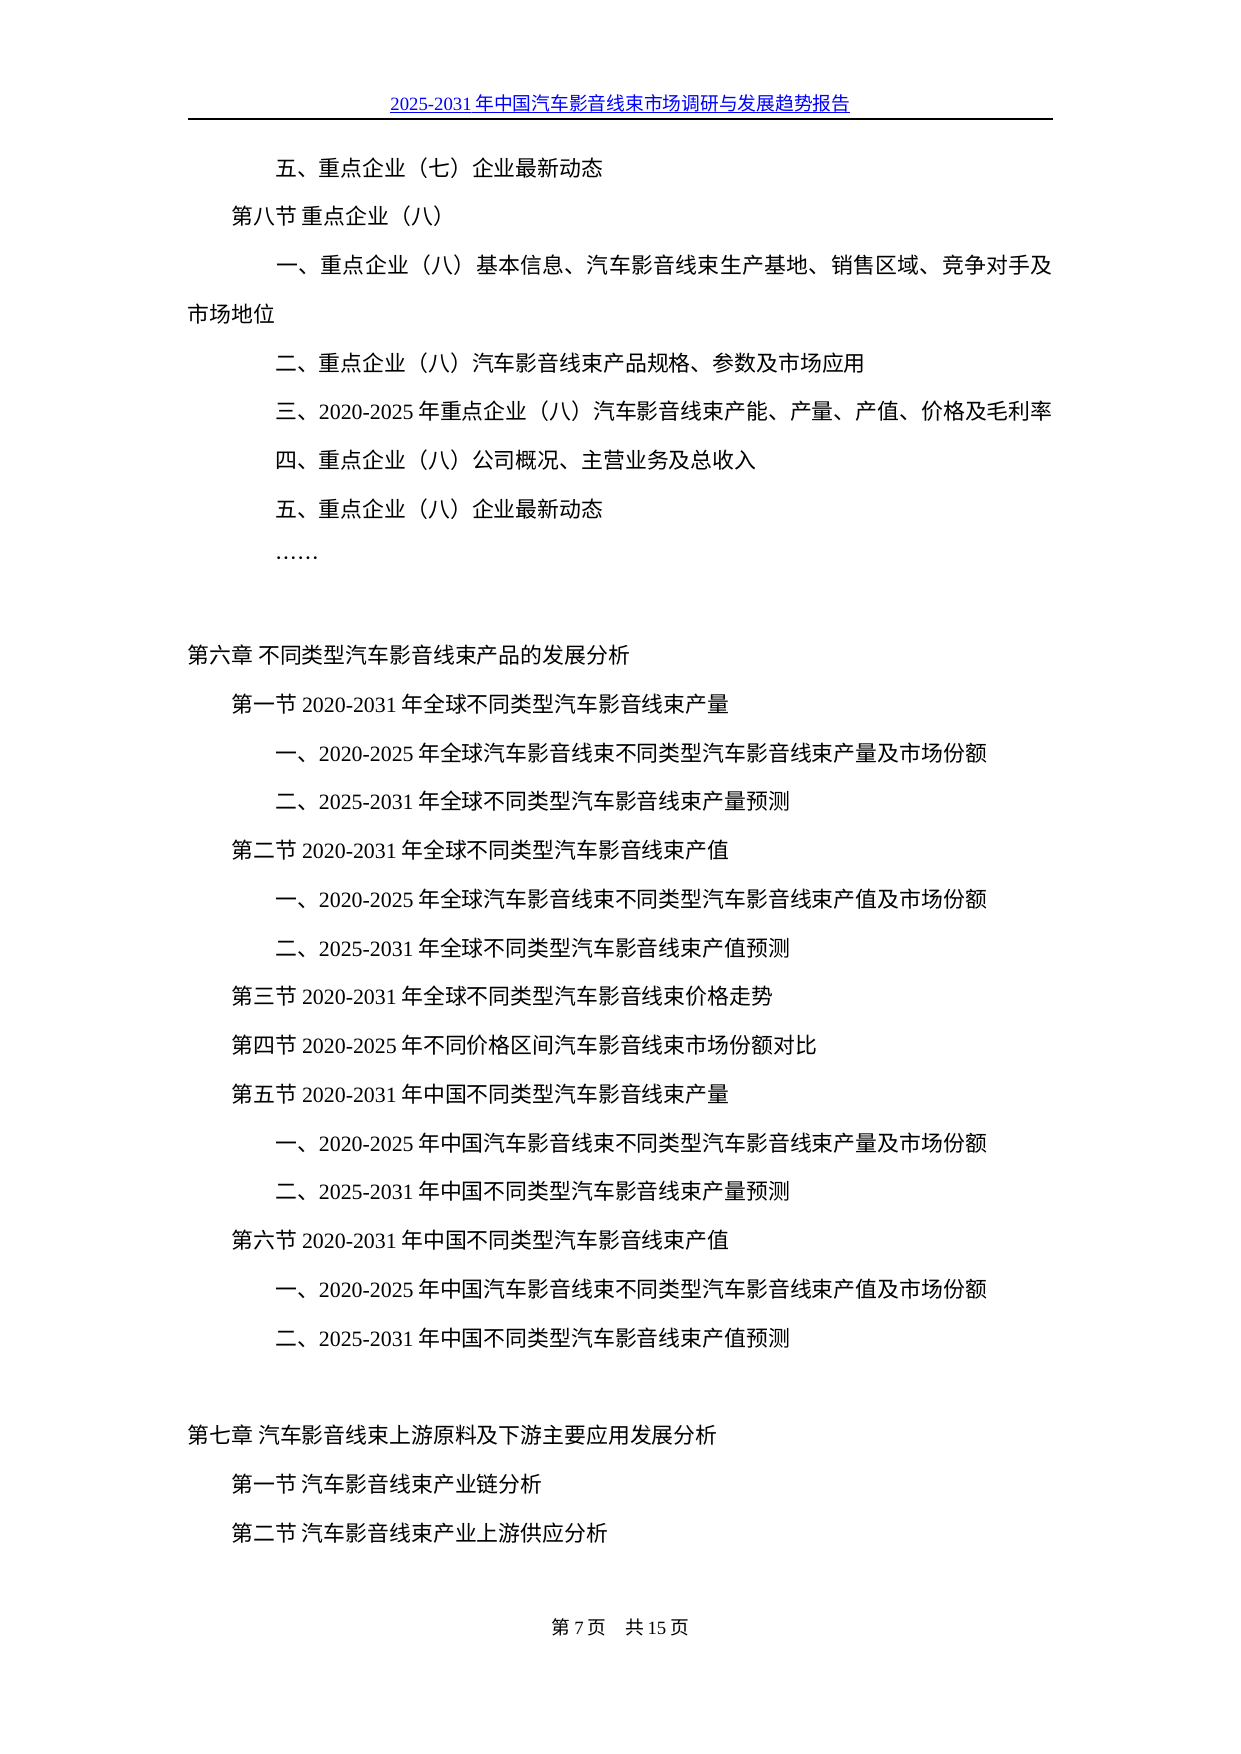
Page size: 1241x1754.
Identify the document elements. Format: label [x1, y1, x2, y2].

text [187, 150, 1053, 1548]
